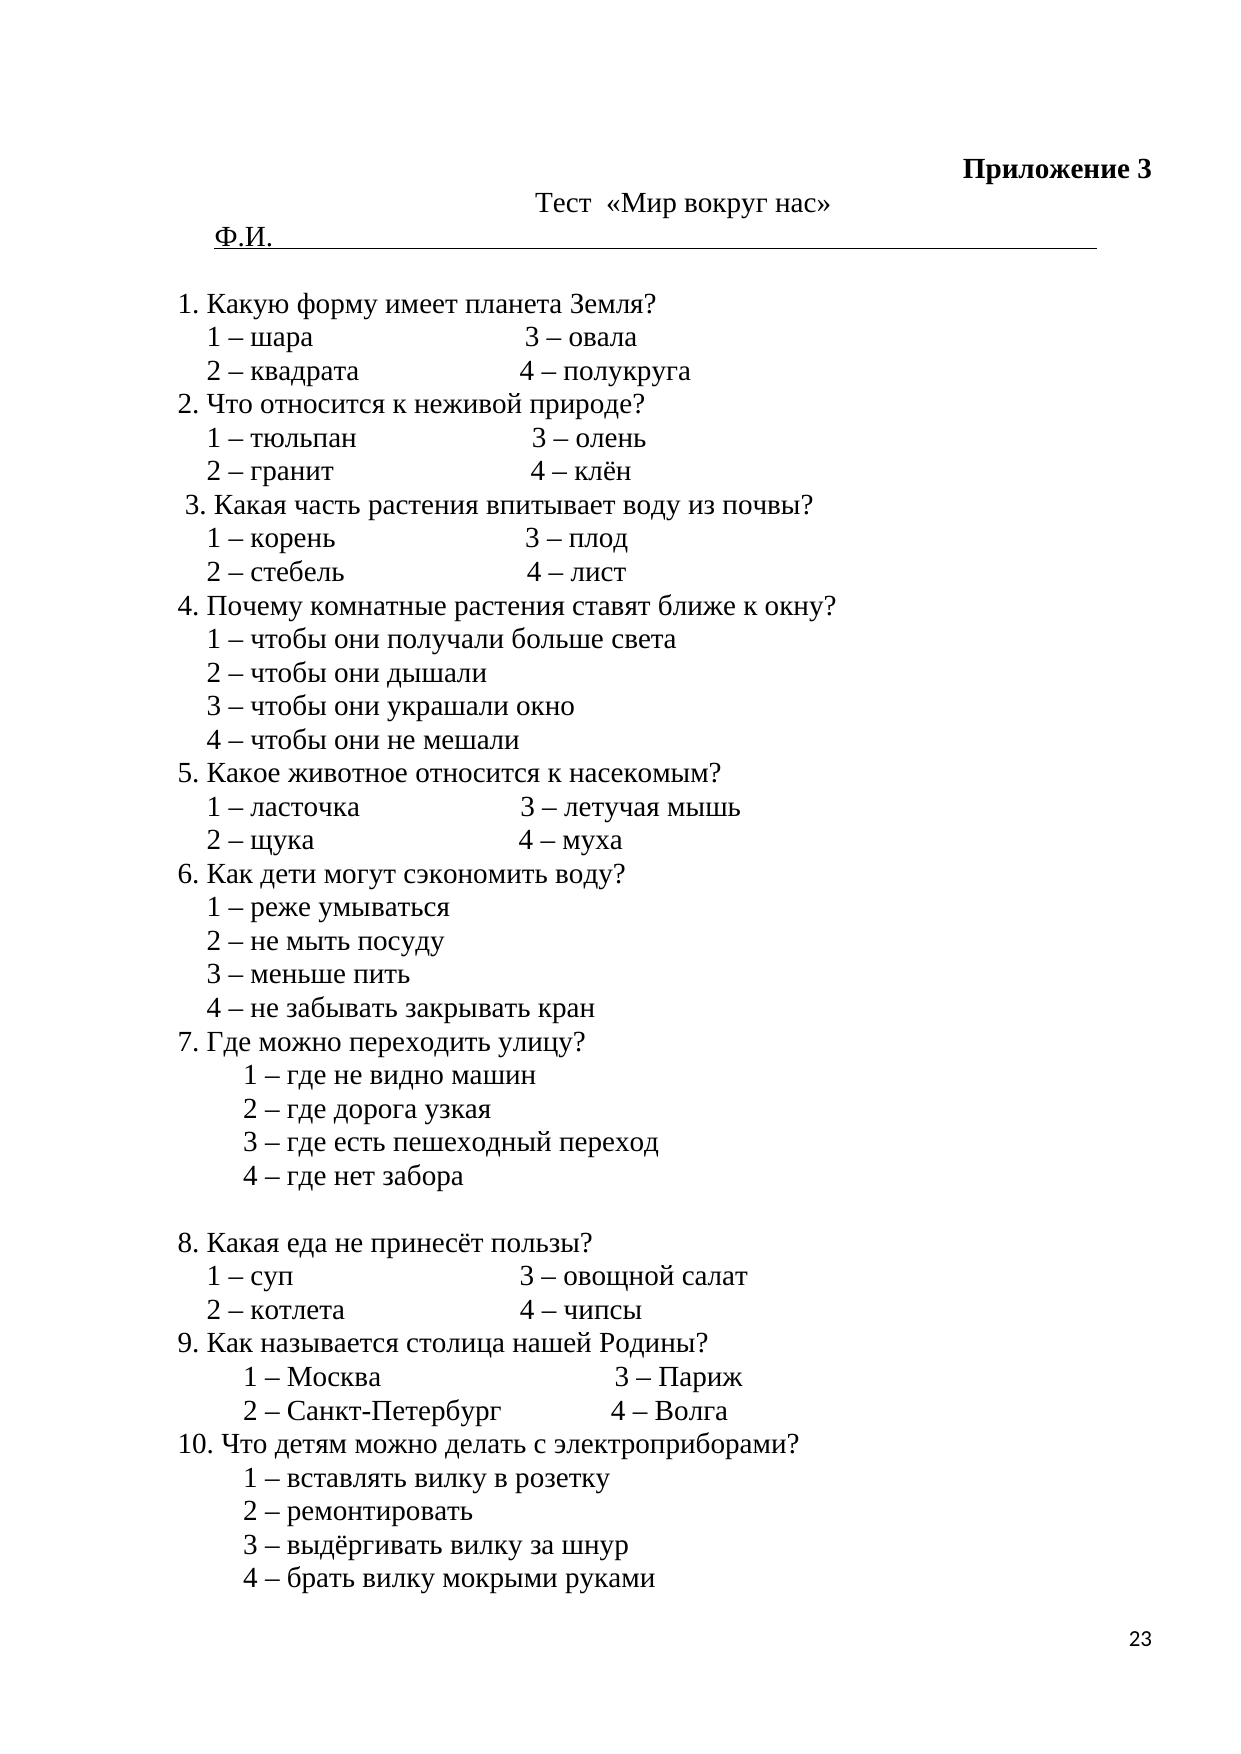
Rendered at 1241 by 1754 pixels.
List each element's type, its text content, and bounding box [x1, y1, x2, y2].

text 1 – Москва 3 – Париж [177, 1359, 1152, 1393]
text Тест «Мир вокруг нас» [177, 185, 1152, 219]
text 9. Как называется столица нашей Родины? [177, 1326, 1152, 1359]
text 1 – корень 3 – плод [177, 521, 1152, 554]
text 2. Что относится к неживой природе? [177, 386, 1152, 420]
text 8. Какая еда не принесёт пользы? [177, 1225, 1152, 1258]
text 4 – чтобы они не мешали [177, 722, 1152, 755]
text 1 – вставлять вилку в розетку [177, 1460, 1152, 1493]
text 2 – котлета 4 – чипсы [177, 1292, 1152, 1326]
text 5. Какое животное относится к насекомым? [177, 755, 1152, 789]
text 2 – Санкт-Петербург 4 – Волга [177, 1393, 1152, 1426]
text Ф.И. [177, 219, 1152, 252]
text 3 – чтобы они украшали окно [177, 688, 1152, 722]
text 4. Почему комнатные растения ставят ближе к окну? [177, 588, 1152, 621]
text 2 – ремонтировать [177, 1493, 1152, 1527]
text 1 – реже умываться [177, 889, 1152, 923]
text 1 – шара 3 – овала [177, 319, 1152, 353]
text 1 – где не видно машин [177, 1057, 1152, 1091]
text 2 – стебель 4 – лист [177, 554, 1152, 588]
text 2 – чтобы они дышали [177, 655, 1152, 688]
text 3 – где есть пешеходный переход [177, 1124, 1152, 1158]
text 4 – не забывать закрывать кран [177, 990, 1152, 1024]
text Приложение 3 [177, 152, 1152, 185]
text 1 – чтобы они получали больше света [177, 621, 1152, 655]
text 4 – брать вилку мокрыми руками [177, 1560, 1152, 1594]
text 1 – ласточка 3 – летучая мышь [177, 789, 1152, 822]
text 10. Что детям можно делать с электроприборами? [177, 1426, 1152, 1460]
text 3. Какая часть растения впитывает воду из почвы? [177, 487, 1152, 521]
text 2 – щука 4 – муха [177, 822, 1152, 856]
text 2 – не мыть посуду [177, 923, 1152, 957]
text 6. Как дети могут сэкономить воду? [177, 856, 1152, 889]
text 1. Какую форму имеет планета Земля? [177, 286, 1152, 319]
text 1 – тюльпан 3 – олень [177, 420, 1152, 453]
text 3 – выдёргивать вилку за шнур [177, 1527, 1152, 1560]
text 2 – где дорога узкая [177, 1091, 1152, 1124]
text 1 – суп 3 – овощной салат [177, 1258, 1152, 1292]
text 2 – гранит 4 – клён [177, 453, 1152, 487]
text 3 – меньше пить [177, 957, 1152, 990]
text 2 – квадрата 4 – полукруга [177, 353, 1152, 386]
text 4 – где нет забора [177, 1158, 1152, 1191]
text 7. Где можно переходить улицу? [177, 1024, 1152, 1057]
